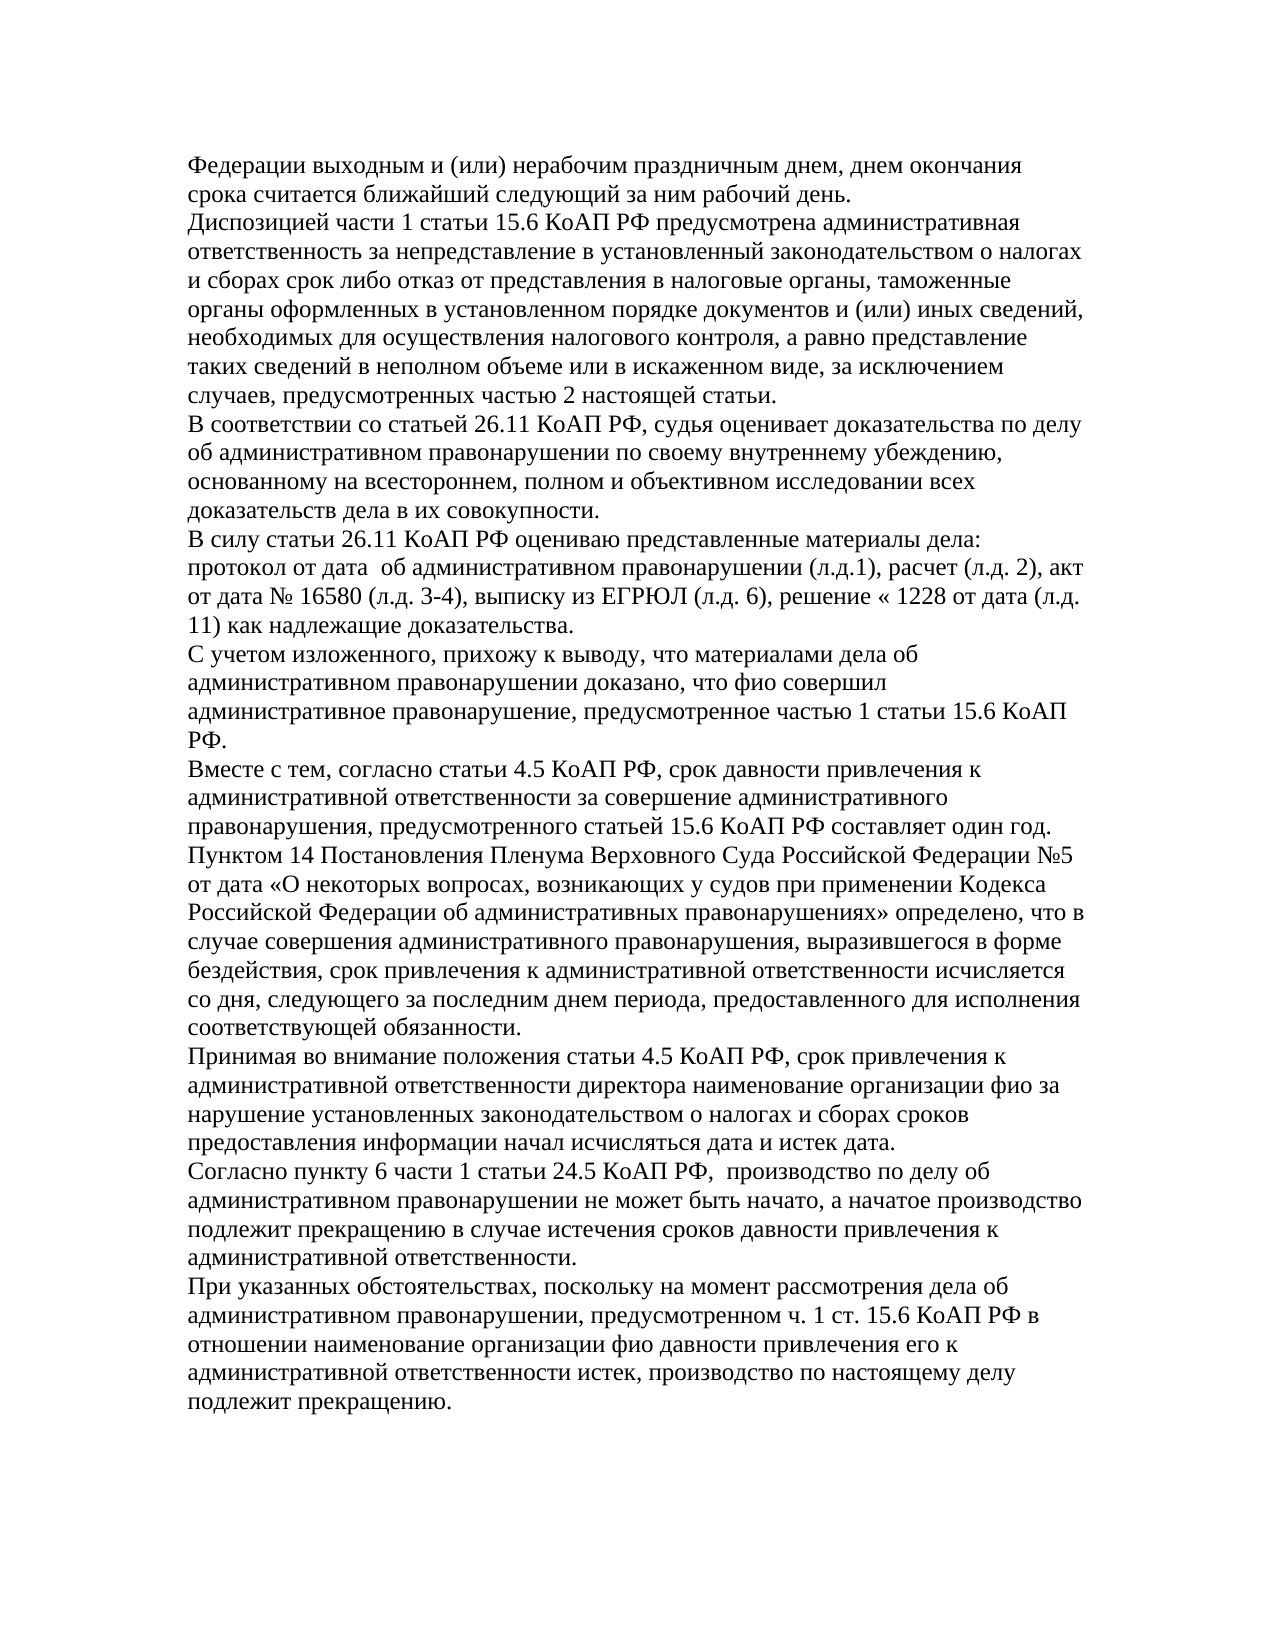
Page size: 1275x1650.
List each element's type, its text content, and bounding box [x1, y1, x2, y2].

text В силу статьи 26.11 КоАП РФ оцениваю представленные материалы дела: протокол от дата об административном правонарушении (л.д.1), расчет (л.д. 2), акт от дата № 16580 (л.д. 3-4), выписку из ЕГРЮЛ (л.д. 6), решение « 1228 от дата (л.д. 11) как надлежащие доказательства. [187, 524, 1087, 639]
text Вместе с тем, согласно статьи 4.5 КоАП РФ, срок давности привлечения к административной ответственности за совершение административного правонарушения, предусмотренного статьей 15.6 КоАП РФ составляет один год. [187, 754, 1087, 840]
text В соответствии со статьей 26.11 КоАП РФ, судья оценивает доказательства по делу об административном правонарушении по своему внутреннему убеждению, основанному на всестороннем, полном и объективном исследовании всех доказательств дела в их совокупности. [187, 409, 1087, 524]
text Диспозицией части 1 статьи 15.6 КоАП РФ предусмотрена административная ответственность за непредставление в установленный законодательством о налогах и сборах срок либо отказ от представления в налоговые органы, таможенные органы оформленных в установленном порядке документов и (или) иных сведений, необходимых для осуществления налогового контроля, а равно представление таких сведений в неполном объеме или в искаженном виде, за исключением случаев, предусмотренных частью 2 настоящей статьи. [187, 207, 1087, 409]
text Пунктом 14 Постановления Пленума Верховного Суда Российской Федерации №5 от дата «О некоторых вопросах, возникающих у судов при применении Кодекса Российской Федерации об административных правонарушениях» определено, что в случае совершения административного правонарушения, выразившегося в форме бездействия, срок привлечения к административной ответственности исчисляется со дня, следующего за последним днем периода, предоставленного для исполнения соответствующей обязанности. [187, 840, 1087, 1041]
text Принимая во внимание положения статьи 4.5 КоАП РФ, срок привлечения к административной ответственности директора наименование организации фио за нарушение установленных законодательством о налогах и сборах сроков предоставления информации начал исчисляться дата и истек дата. [187, 1041, 1087, 1156]
text С учетом изложенного, прихожу к выводу, что материалами дела об административном правонарушении доказано, что фио совершил административное правонарушение, предусмотренное частью 1 статьи 15.6 КоАП РФ. [187, 639, 1087, 754]
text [187, 150, 1087, 207]
text Согласно пункту 6 части 1 статьи 24.5 КоАП РФ, производство по делу об административном правонарушении не может быть начато, а начатое производство подлежит прекращению в случае истечения сроков давности привлечения к административной ответственности. [187, 1156, 1087, 1271]
text При указанных обстоятельствах, поскольку на момент рассмотрения дела об административном правонарушении, предусмотренном ч. 1 ст. 15.6 КоАП РФ в отношении наименование организации фио давности привлечения его к административной ответственности истек, производство по настоящему делу подлежит прекращению. [187, 1271, 1087, 1415]
